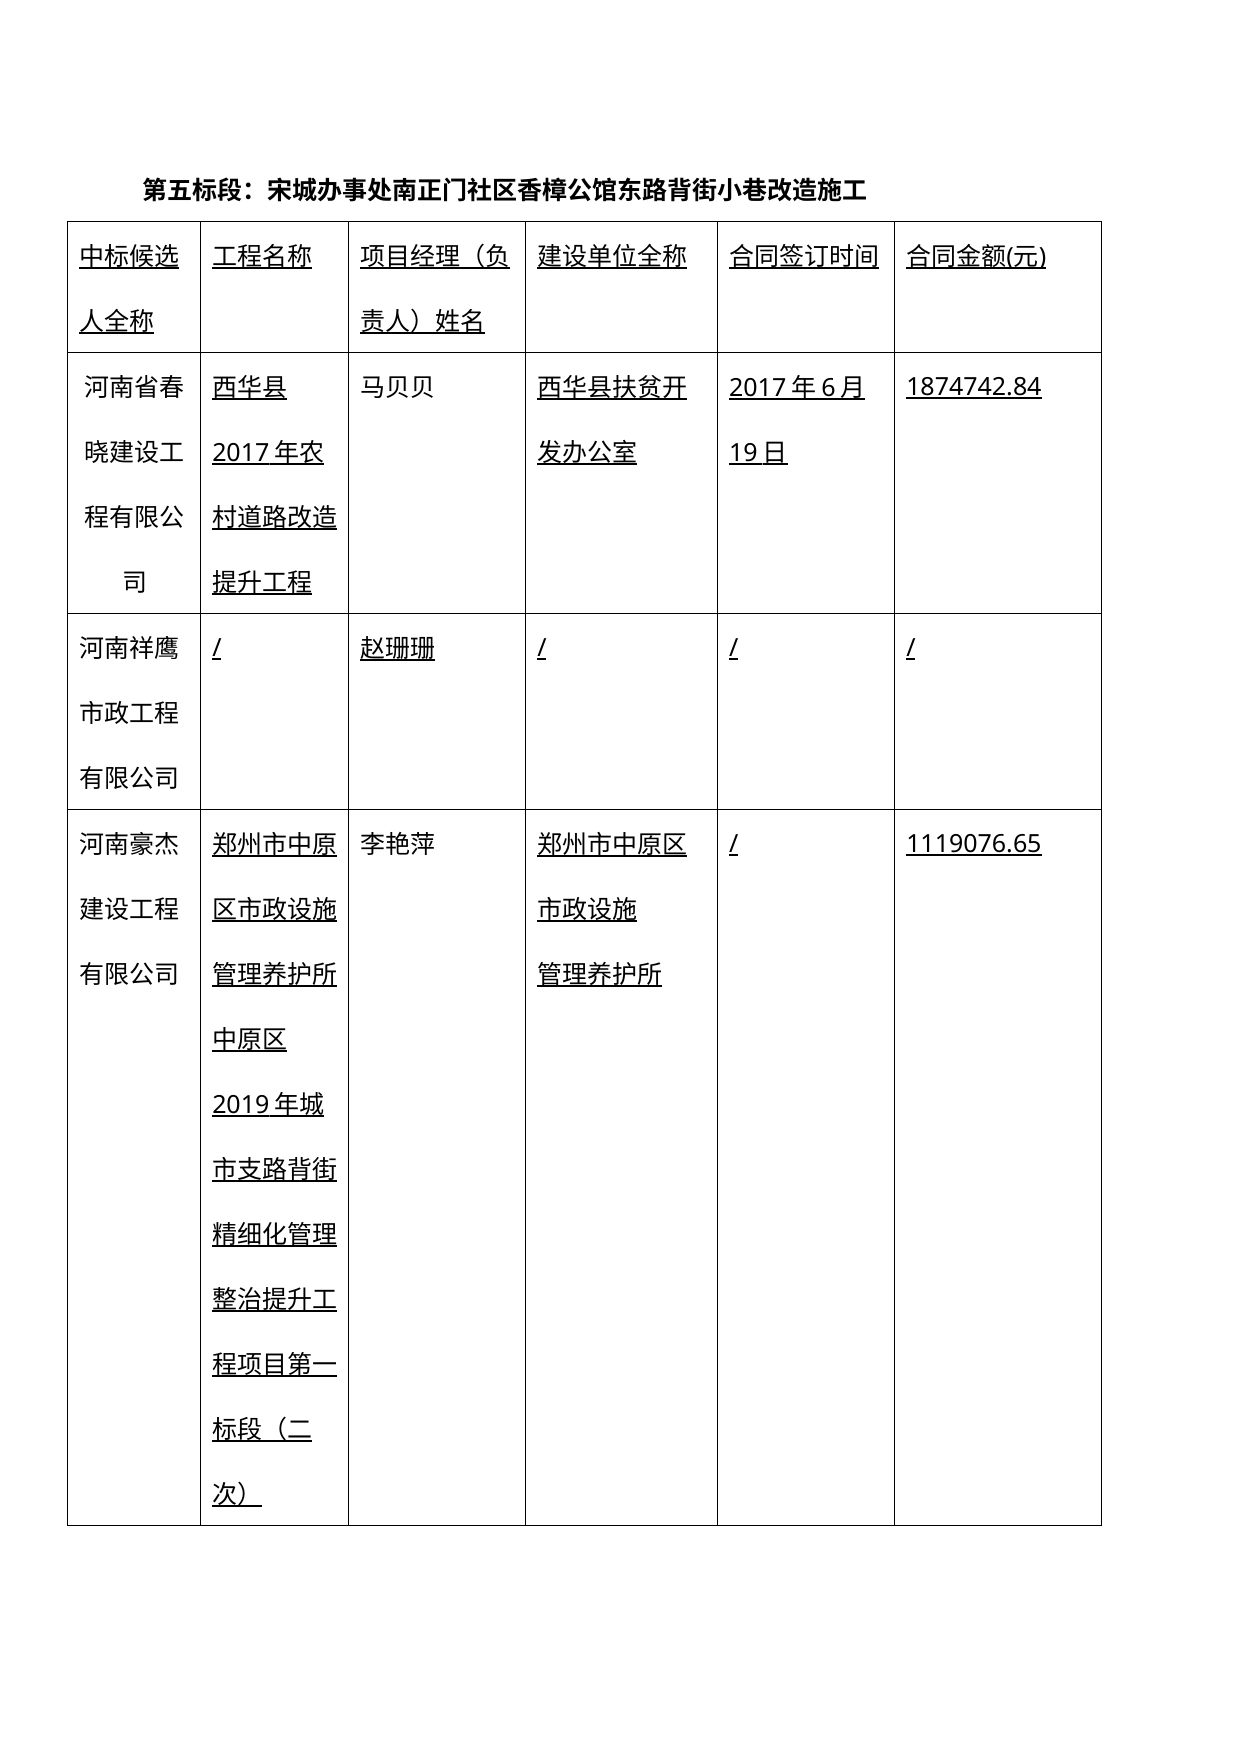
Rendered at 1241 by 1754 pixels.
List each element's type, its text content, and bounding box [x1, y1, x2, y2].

table_cell 马贝贝 [349, 353, 525, 613]
table_cell / [526, 614, 717, 809]
table_cell 河南省春晓建设工程有限公司 [68, 353, 200, 613]
table_header 项目经理（负责人）姓名 [349, 222, 525, 352]
table_header 中标候选人全称 [68, 222, 200, 352]
table_header 合同金额(元) [895, 222, 1101, 352]
table_cell 李艳萍 [349, 810, 525, 1525]
table_cell / [718, 810, 894, 1525]
text 第五标段：宋城办事处南正门社区香樟公馆东路背街小巷改造施工 [142, 156, 1098, 221]
table_cell 赵珊珊 [349, 614, 525, 809]
table_cell 西华县扶贫开发办公室 [526, 353, 717, 613]
table_cell / [895, 614, 1101, 809]
table_cell 1119076.65 [895, 810, 1101, 1525]
table_cell 郑州市中原区市政设施 管理养护所 [526, 810, 717, 1525]
table_cell 西华县2017年农村道路改造提升工程 [201, 353, 348, 613]
table_header 建设单位全称 [526, 222, 717, 352]
table_cell 2017年6月19日 [718, 353, 894, 613]
table_cell 郑州市中原区市政设施管理养护所中原区2019年城市支路背街精细化管理整治提升工程项目第一标段（二次） [201, 810, 348, 1525]
table_header 工程名称 [201, 222, 348, 352]
table_cell 河南豪杰建设工程有限公司 [68, 810, 200, 1525]
table_cell / [718, 614, 894, 809]
table_header 合同签订时间 [718, 222, 894, 352]
table_cell 河南祥鹰市政工程有限公司 [68, 614, 200, 809]
table_cell 1874742.84 [895, 353, 1101, 613]
table_cell / [201, 614, 348, 809]
